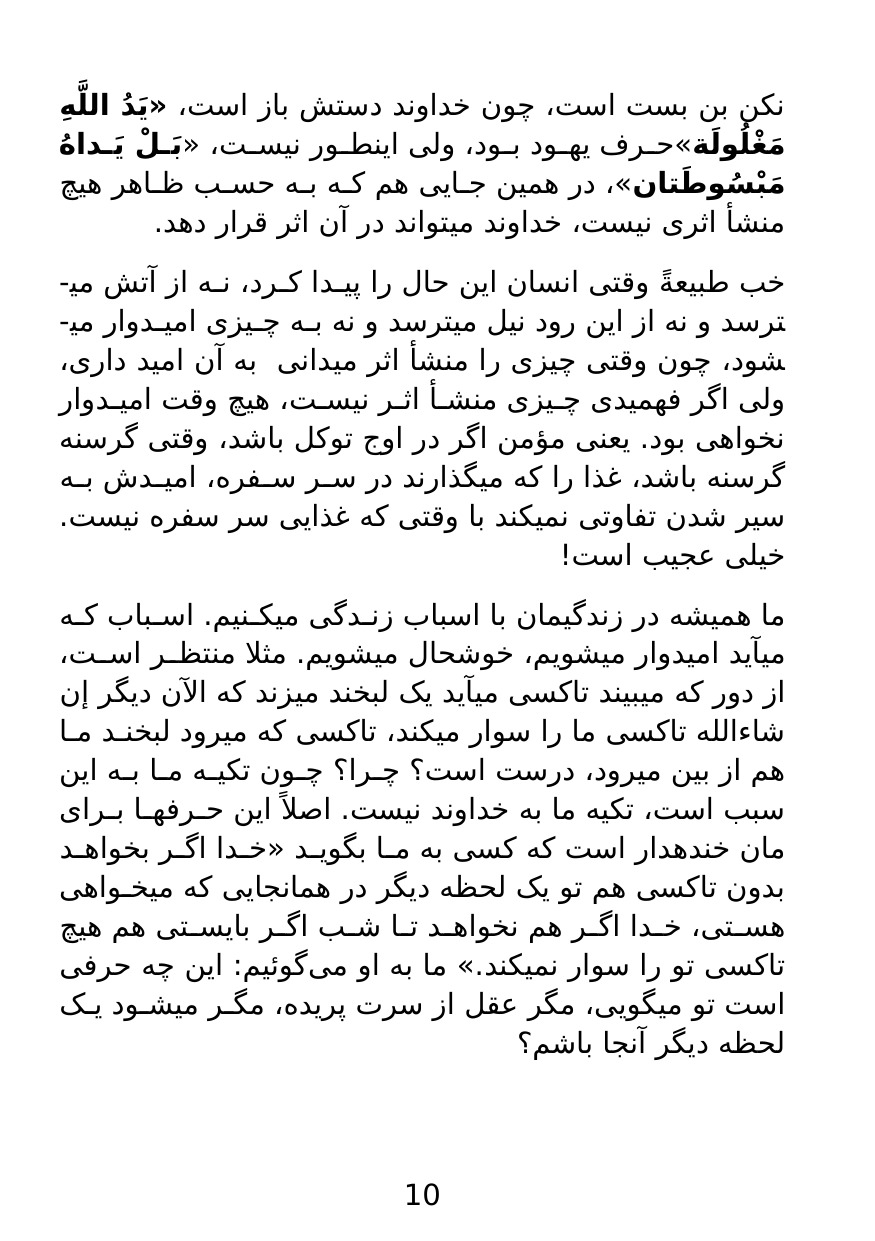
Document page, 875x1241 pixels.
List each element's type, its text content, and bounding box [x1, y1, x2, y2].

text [59, 89, 785, 239]
text ما همیشه در زندگیمان با اسباب زندگی میکنیم. اسباب که میآید امیدوار میشویم، خوشحال میشویم. مثلا منتظر است، از دور که میبیند تاکسی میآید یک لبخند میزند که الآن دیگر إن شاءالله تاکسی ما را سوار میکند، تاکسی که میرود لبخند ما هم از بین میرود، درست است؟ چرا؟ چون تکیه ما به این سبب است، تکیه ما به خداوند نیست. اصلاً این حرفها برای مان خندهدار است که کسی به ما بگوید «خدا اگر بخواهد بدون تاکسی هم تو یک لحظه دیگر در همانجایی که میخواهی هستی، خدا اگر هم نخواهد تا شب اگر بایستی هم هیچ تاکسی تو را سوار نمیکند.» ما به او می‌گوئیم: این چه حرفی است تو میگویی، مگر عقل از سرت پریده، مگر میشود یک لحظه دیگر آنجا باشم؟ [59, 598, 785, 1060]
text خب طبیعةً وقتی انسان این حال را پیدا کرد، نه از آتش میترسد و نه از این رود نیل میترسد و نه به چیزی امیدوار میشود، چون وقتی چیزی را منشأ اثر میدانی به آن امید داری، ولی اگر فهمیدی چیزی منشأ اثر نیست، هیچ وقت امیدوار نخواهی بود. یعنی مؤمن اگر در اوج توکل باشد، وقتی گرسنه گرسنه باشد، غذا را که میگذارند در سر سفره، امیدش به سیر شدن تفاوتی نمیکند با وقتی که غذایی سر سفره نیست. خیلی عجیب است! [59, 265, 785, 572]
